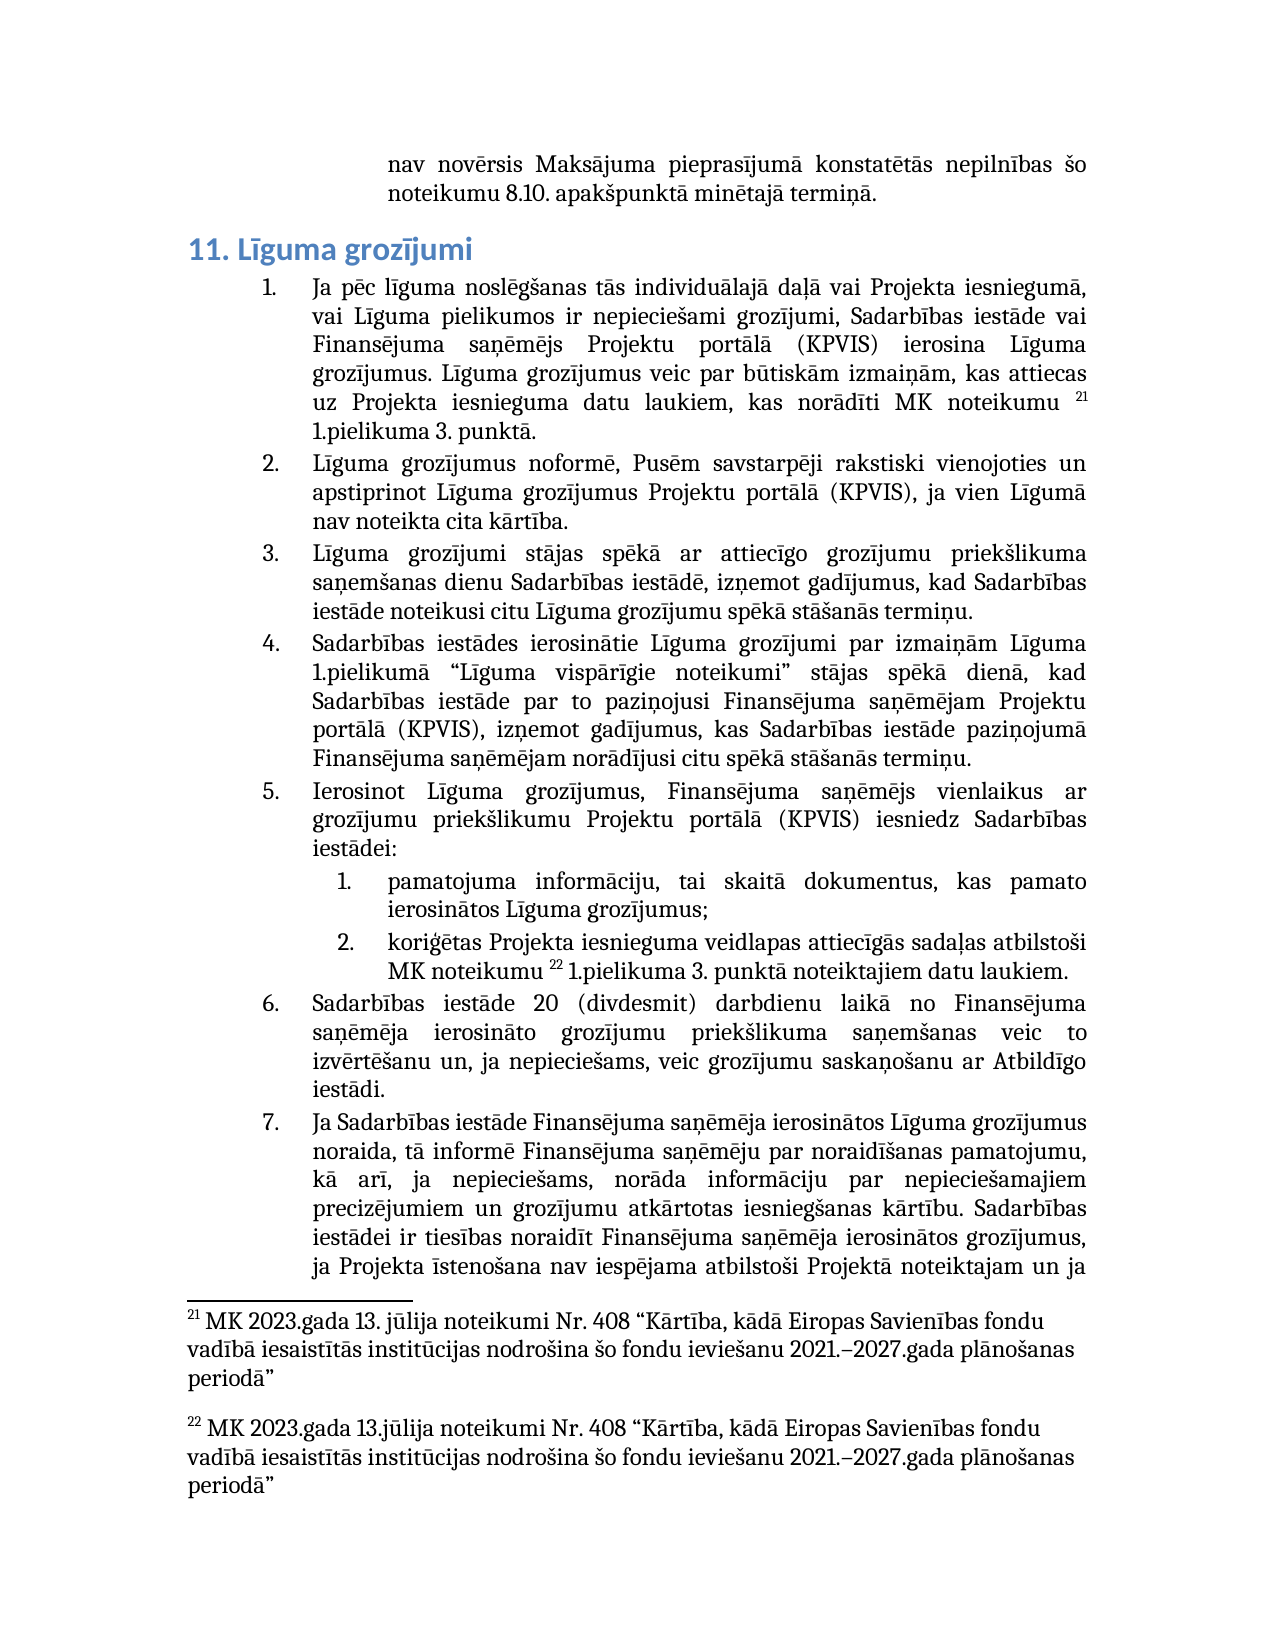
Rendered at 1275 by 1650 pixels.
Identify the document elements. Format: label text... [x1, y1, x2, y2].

list Līguma grozījumi stājas spēkā ar attiecīgo grozījumu priekšlikuma saņemšanas dienu Sadarbības iestādē, izņemot gadījumus, kad Sadarbības iestāde noteikusi citu Līguma grozījumu spēkā stāšanās termiņu. [262, 539, 1087, 625]
list koriģētas Projekta iesnieguma veidlapas attiecīgās sadaļas atbilstoši MK noteikumu 1.pielikuma 3. punktā noteiktajiem datu laukiem. [337, 928, 1087, 985]
subtitle Līguma grozījumi [187, 228, 1087, 269]
list Sadarbības iestāde 20 (divdesmit) darbdienu laikā no Finansējuma saņēmēja ierosināto grozījumu priekšlikuma saņemšanas veic to izvērtēšanu un, ja nepieciešams, veic grozījumu saskaņošanu ar Atbildīgo iestādi. [262, 989, 1087, 1104]
list Līguma grozījumus noformē, Pusēm savstarpēji rakstiski vienojoties un apstiprinot Līguma grozījumus Projektu portālā (KPVIS), ja vien Līgumā nav noteikta cita kārtība. [262, 449, 1087, 535]
list Ja pēc līguma noslēgšanas tās individuālajā daļā vai Projekta iesniegumā, vai Līguma pielikumos ir nepieciešami grozījumi, Sadarbības iestāde vai Finansējuma saņēmējs Projektu portālā (KPVIS) ierosina Līguma grozījumus. Līguma grozījumus veic par būtiskām izmaiņām, kas attiecas uz Projekta iesnieguma datu laukiem, kas norādīti MK noteikumu 1.pielikuma 3. punktā. [262, 273, 1087, 445]
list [262, 1108, 1087, 1280]
list Sadarbības iestādes ierosinātie Līguma grozījumi par izmaiņām Līguma 1.pielikumā “Līguma vispārīgie noteikumi” stājas spēkā dienā, kad Sadarbības iestāde par to paziņojusi Finansējuma saņēmējam Projektu portālā (KPVIS), izņemot gadījumus, kas Sadarbības iestāde paziņojumā Finansējuma saņēmējam norādījusi citu spēkā stāšanās termiņu. [262, 629, 1087, 773]
list Ierosinot Līguma grozījumus, Finansējuma saņēmējs vienlaikus ar grozījumu priekšlikumu Projektu portālā (KPVIS) iesniedz Sadarbības iestādei: [262, 777, 1087, 863]
list pamatojuma informāciju, tai skaitā dokumentus, kas pamato ierosinātos Līguma grozījumus; [337, 867, 1087, 924]
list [337, 150, 1087, 207]
